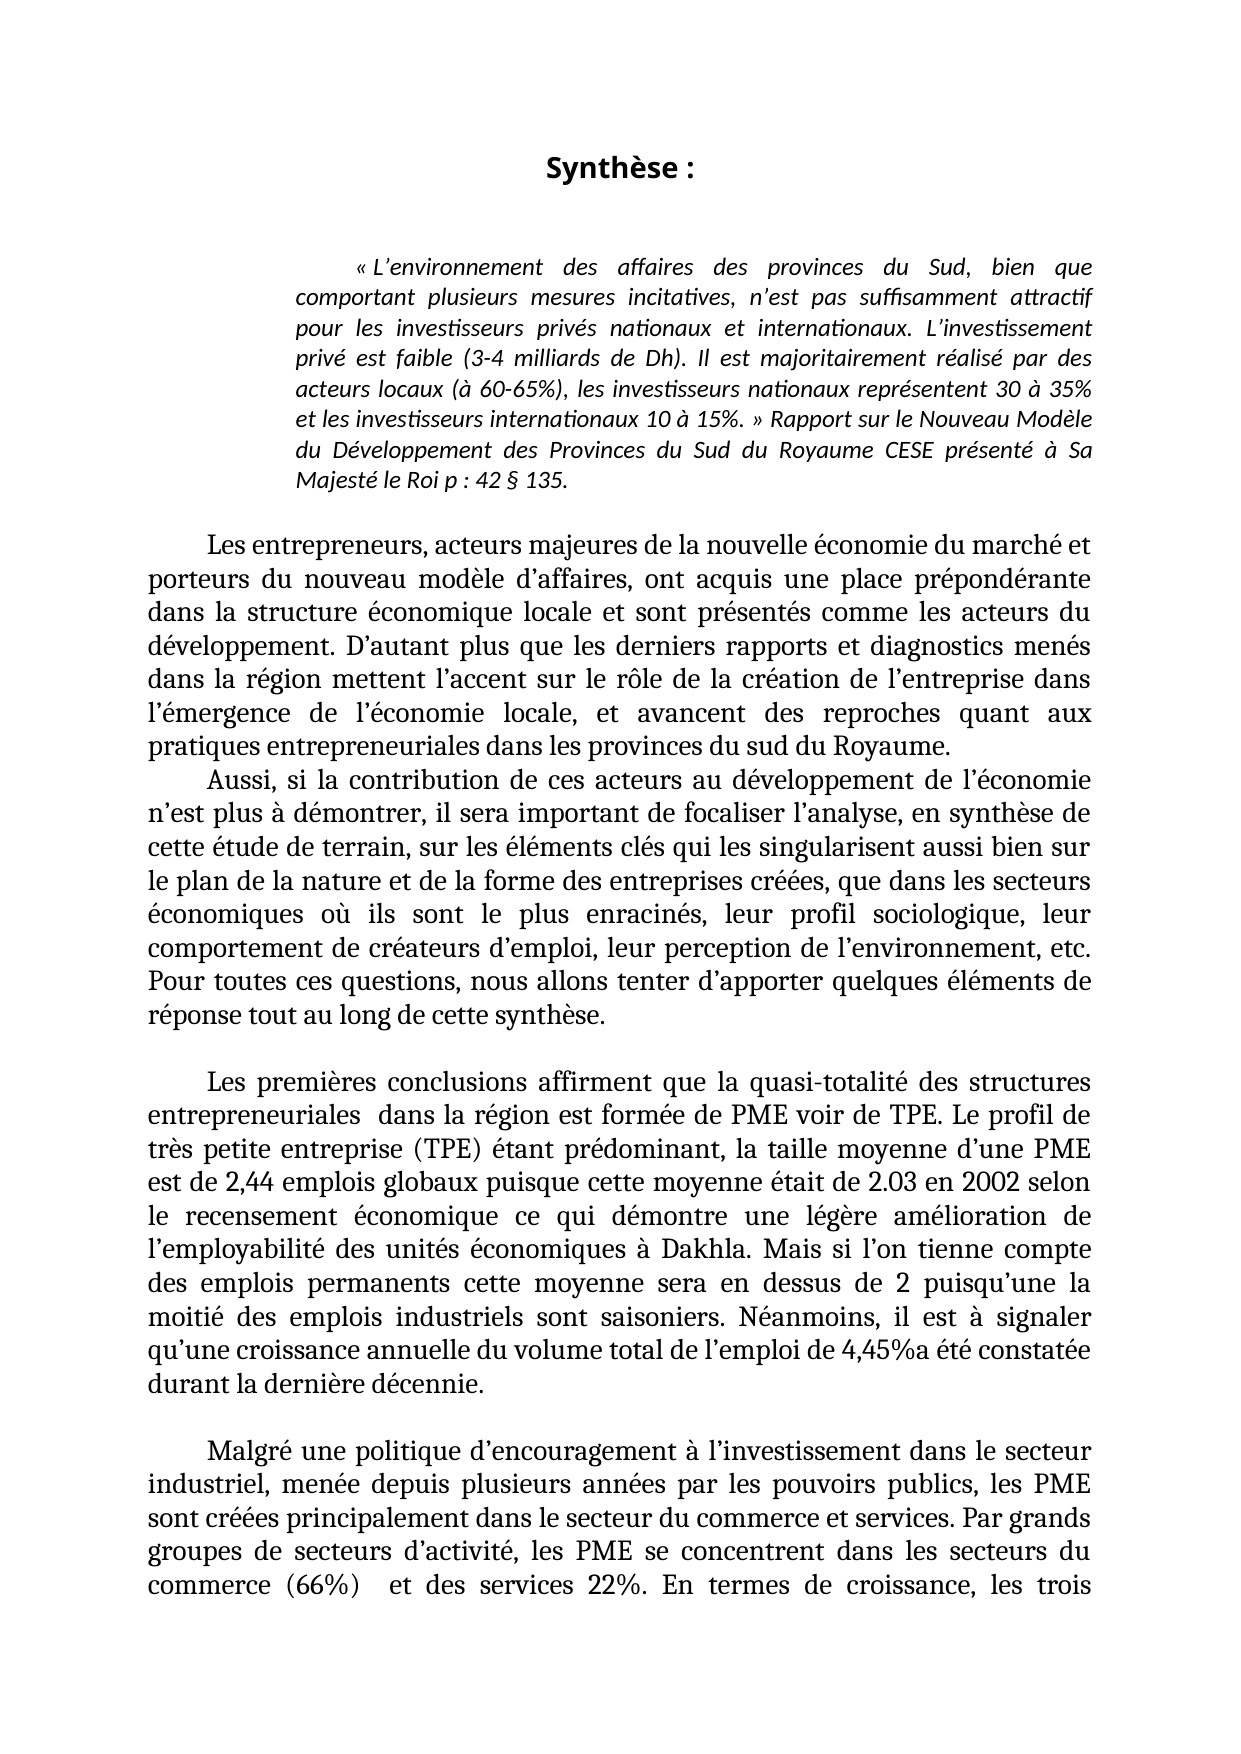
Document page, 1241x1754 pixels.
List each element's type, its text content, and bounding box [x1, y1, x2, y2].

text Synthèse : [148, 148, 1093, 187]
text Aussi, si la contribution de ces acteurs au développement de l’économie n’est plus à démontrer, il sera important de focaliser l’analyse, en synthèse de cette étude de terrain, sur les éléments clés qui les singularisent aussi bien sur le plan de la nature et de la forme des entreprises créées, que dans les secteurs économiques où ils sont le plus enracinés, leur profil sociologique, leur comportement de créateurs d’emploi, leur perception de l’environnement, etc. Pour toutes ces questions, nous allons tenter d’apporter quelques éléments de réponse tout au long de cette synthèse. [148, 763, 1093, 1031]
text Les premières conclusions affirment que la quasi-totalité des structures entrepreneuriales dans la région est formée de PME voir de TPE. Le profil de très petite entreprise (TPE) étant prédominant, la taille moyenne d’une PME est de 2,44 emplois globaux puisque cette moyenne était de 2.03 en 2002 selon le recensement économique ce qui démontre une légère amélioration de l’employabilité des unités économiques à Dakhla. Mais si l’on tienne compte des emplois permanents cette moyenne sera en dessus de 2 puisqu’une la moitié des emplois industriels sont saisoniers. Néanmoins, il est à signaler qu’une croissance annuelle du volume total de l’emploi de 4,45%a été constatée durant la dernière décennie. [148, 1065, 1093, 1400]
text « L’environnement des affaires des provinces du Sud, bien que comportant plusieurs mesures incitatives, n’est pas suffisamment attractif pour les investisseurs privés nationaux et internationaux. L’investissement privé est faible (3-4 milliards de Dh). Il est majoritairement réalisé par des acteurs locaux (à 60-65%), les investisseurs nationaux représentent 30 à 35% et les investisseurs internationaux 10 à 15%. » Rapport sur le Nouveau Modèle du Développement des Provinces du Sud du Royaume CESE présenté à Sa Majesté le Roi p : 42 § 135. [295, 251, 1093, 495]
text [148, 1434, 1093, 1602]
text Les entrepreneurs, acteurs majeures de la nouvelle économie du marché et porteurs du nouveau modèle d’affaires, ont acquis une place prépondérante dans la structure économique locale et sont présentés comme les acteurs du développement. D’autant plus que les derniers rapports et diagnostics menés dans la région mettent l’accent sur le rôle de la création de l’entreprise dans l’émergence de l’économie locale, et avancent des reproches quant aux pratiques entrepreneuriales dans les provinces du sud du Royaume. [148, 528, 1093, 763]
